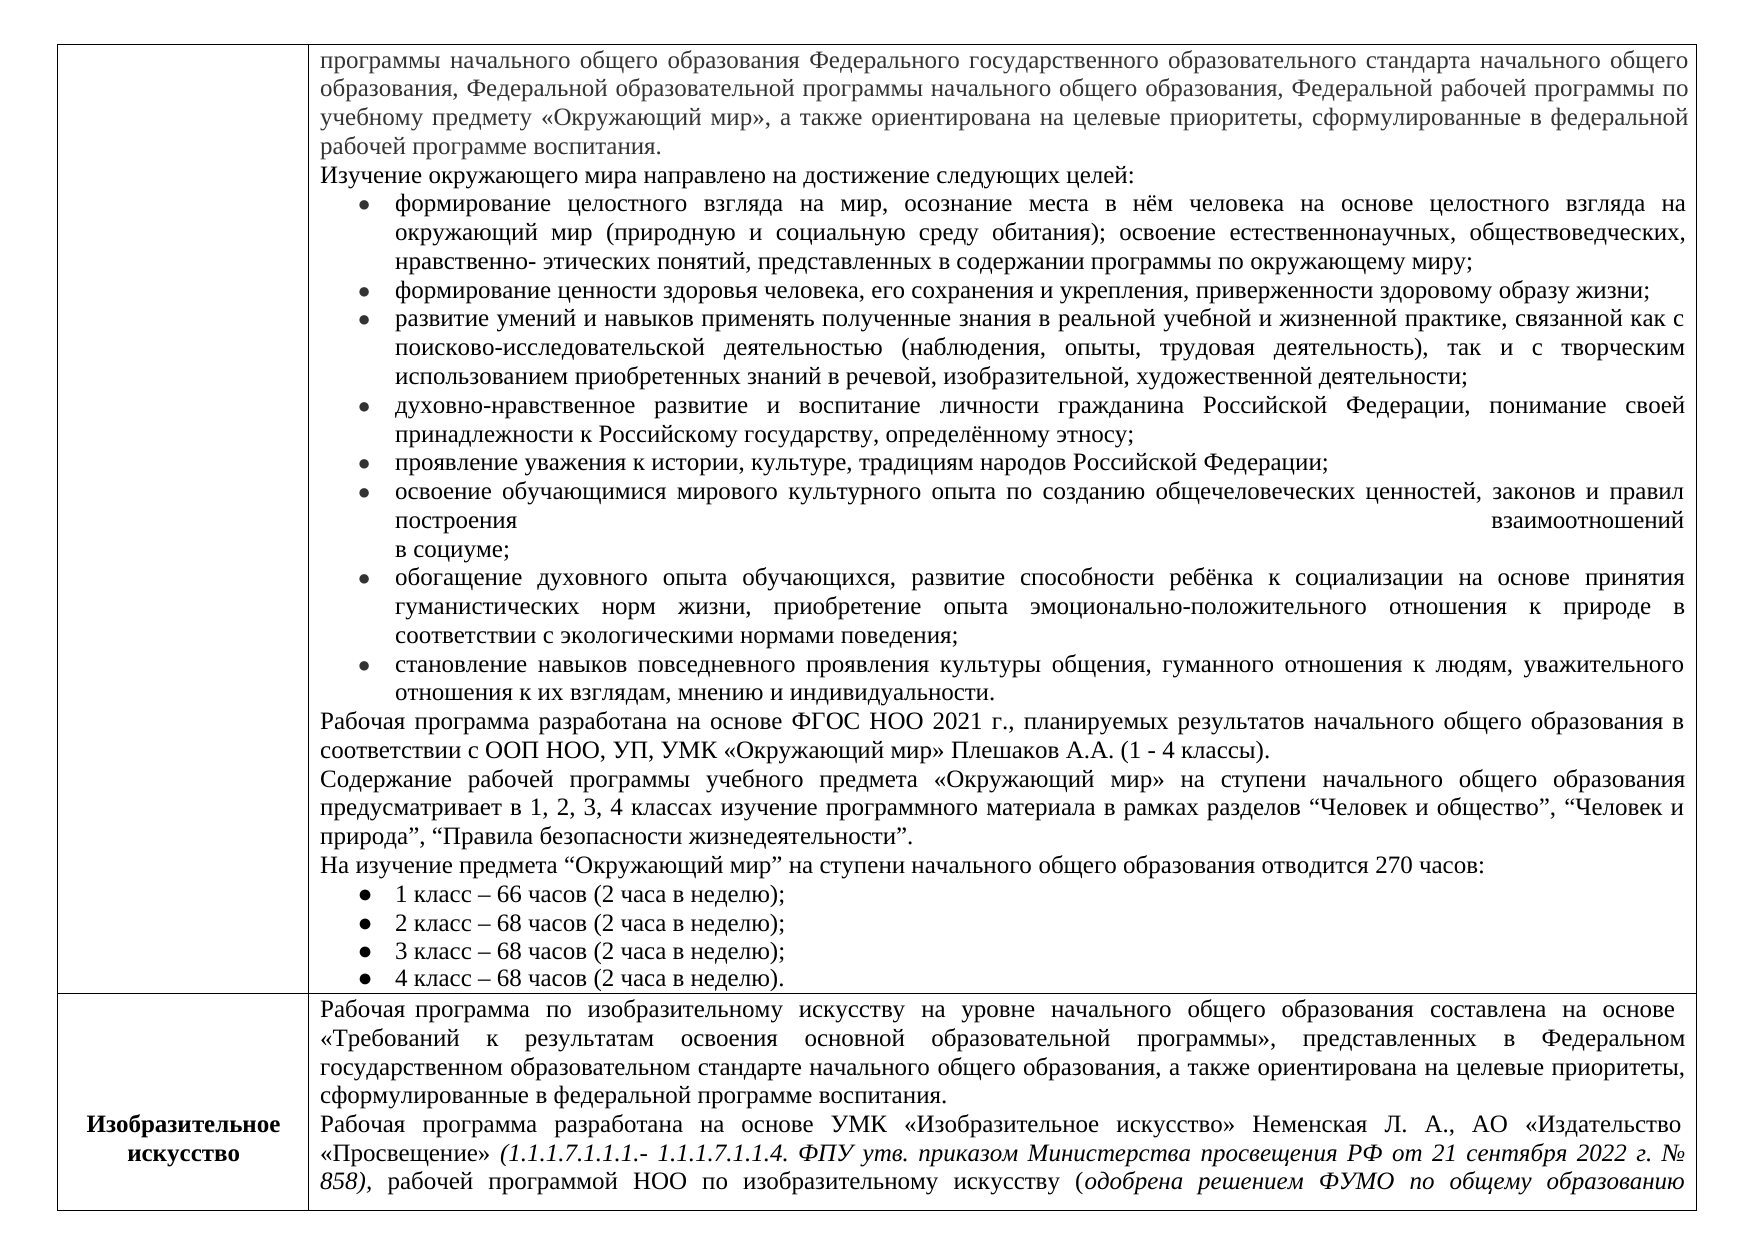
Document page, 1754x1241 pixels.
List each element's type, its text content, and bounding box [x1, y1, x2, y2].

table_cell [309, 994, 1696, 1210]
table_header программы начального общего образования Федерального государственного образовательного стандарта начального общего образования, Федеральной образовательной программы начального общего образования, Федеральной рабочей программы по учебному предмету «Окружающий мир», а также ориентирована на целевые приоритеты, сформулированные в федеральной рабочей программе воспитания. Изучение окружающего мира направлено на достижение следующих целей: формирование целостного взгляда на мир, осознание места в нём человека на основе целостного взгляда на окружающий мир (природную и социальную среду обитания); освоение естественнонаучных, обществоведческих, нравственно- этических понятий, представленных в содержании программы по окружающему миру; формирование ценности здоровья человека, его сохранения и укрепления, приверженности здоровому образу жизни; развитие умений и навыков применять полученные знания в реальной учебной и жизненной практике, связанной как с поисково-исследовательской деятельностью (наблюдения, опыты, трудовая деятельность), так и с творческим использованием приобретенных знаний в речевой, изобразительной, художественной деятельности; духовно-нравственное развитие и воспитание личности гражданина Российской Федерации, понимание своей принадлежности к Российскому государству, определённому этносу; проявление уважения к истории, культуре, традициям народов Российской Федерации; освоение обучающимися мирового культурного опыта по созданию общечеловеческих ценностей, законов и правил построения взаимоотношений в социуме; обогащение духовного опыта обучающихся, развитие способности ребёнка к социализации на основе принятия гуманистических норм жизни, приобретение опыта эмоционально-положительного отношения к природе в соответствии с экологическими нормами поведения; становление навыков повседневного проявления культуры общения, гуманного отношения к людям, уважительного отношения к их взглядам, мнению и индивидуальности. Рабочая программа разработана на основе ФГОС НОО 2021 г., планируемых результатов начального общего образования в соответствии с ООП НОО, УП, УМК «Окружающий мир» Плешаков А.А. (1 - 4 классы). Содержание рабочей программы учебного предмета «Окружающий мир» на ступени начального общего образования предусматривает в 1, 2, 3, 4 классах изучение программного материала в рамках разделов “Человек и общество”, “Человек и природа”, “Правила безопасности жизнедеятельности”. На изучение предмета “Окружающий мир” на ступени начального общего образования отводится 270 часов: 1 класс – 66 часов (2 часа в неделю); 2 класс – 68 часов (2 часа в неделю); 3 класс – 68 часов (2 часа в неделю); 4 класс – 68 часов (2 часа в неделю). [309, 45, 1696, 993]
table_header [58, 45, 308, 993]
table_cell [58, 994, 308, 1210]
